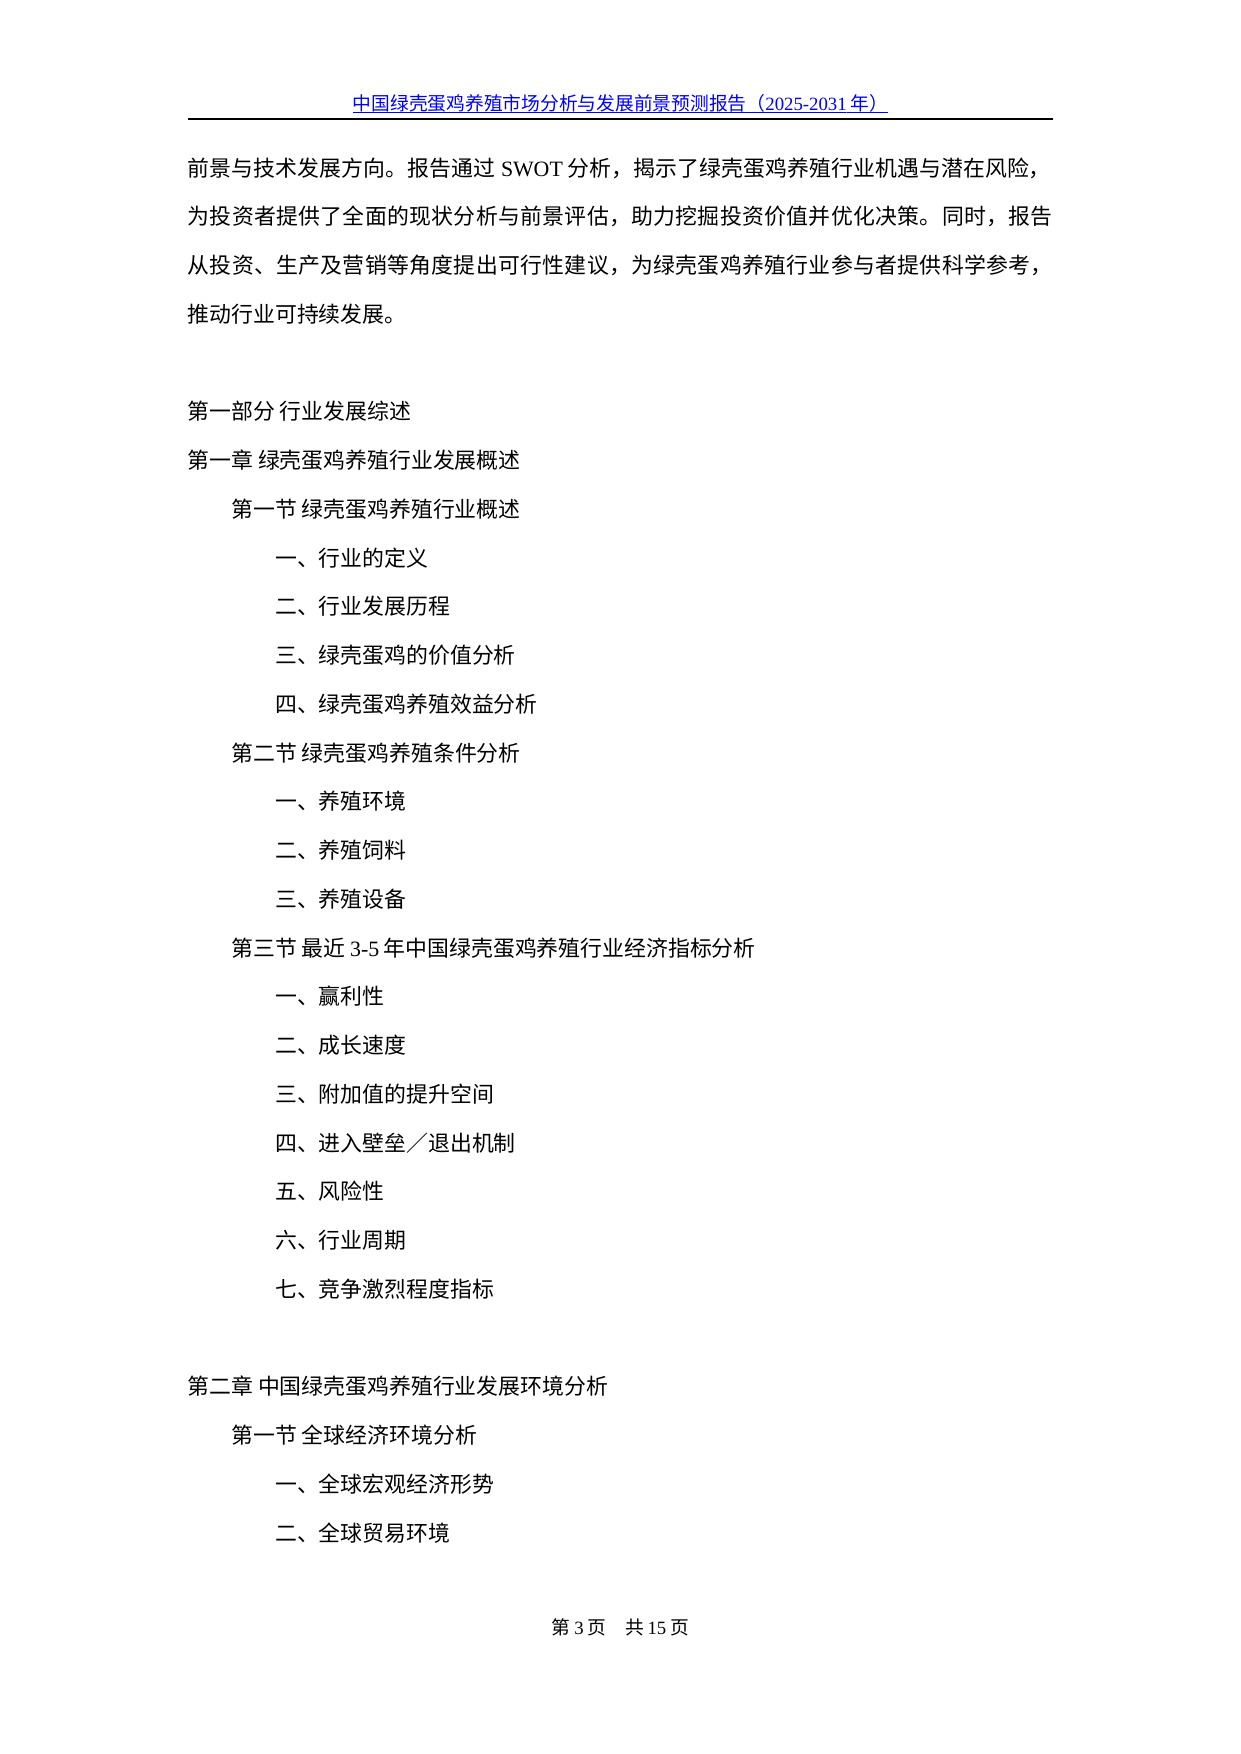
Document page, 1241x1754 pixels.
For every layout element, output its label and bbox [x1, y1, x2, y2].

text [187, 150, 1053, 1548]
